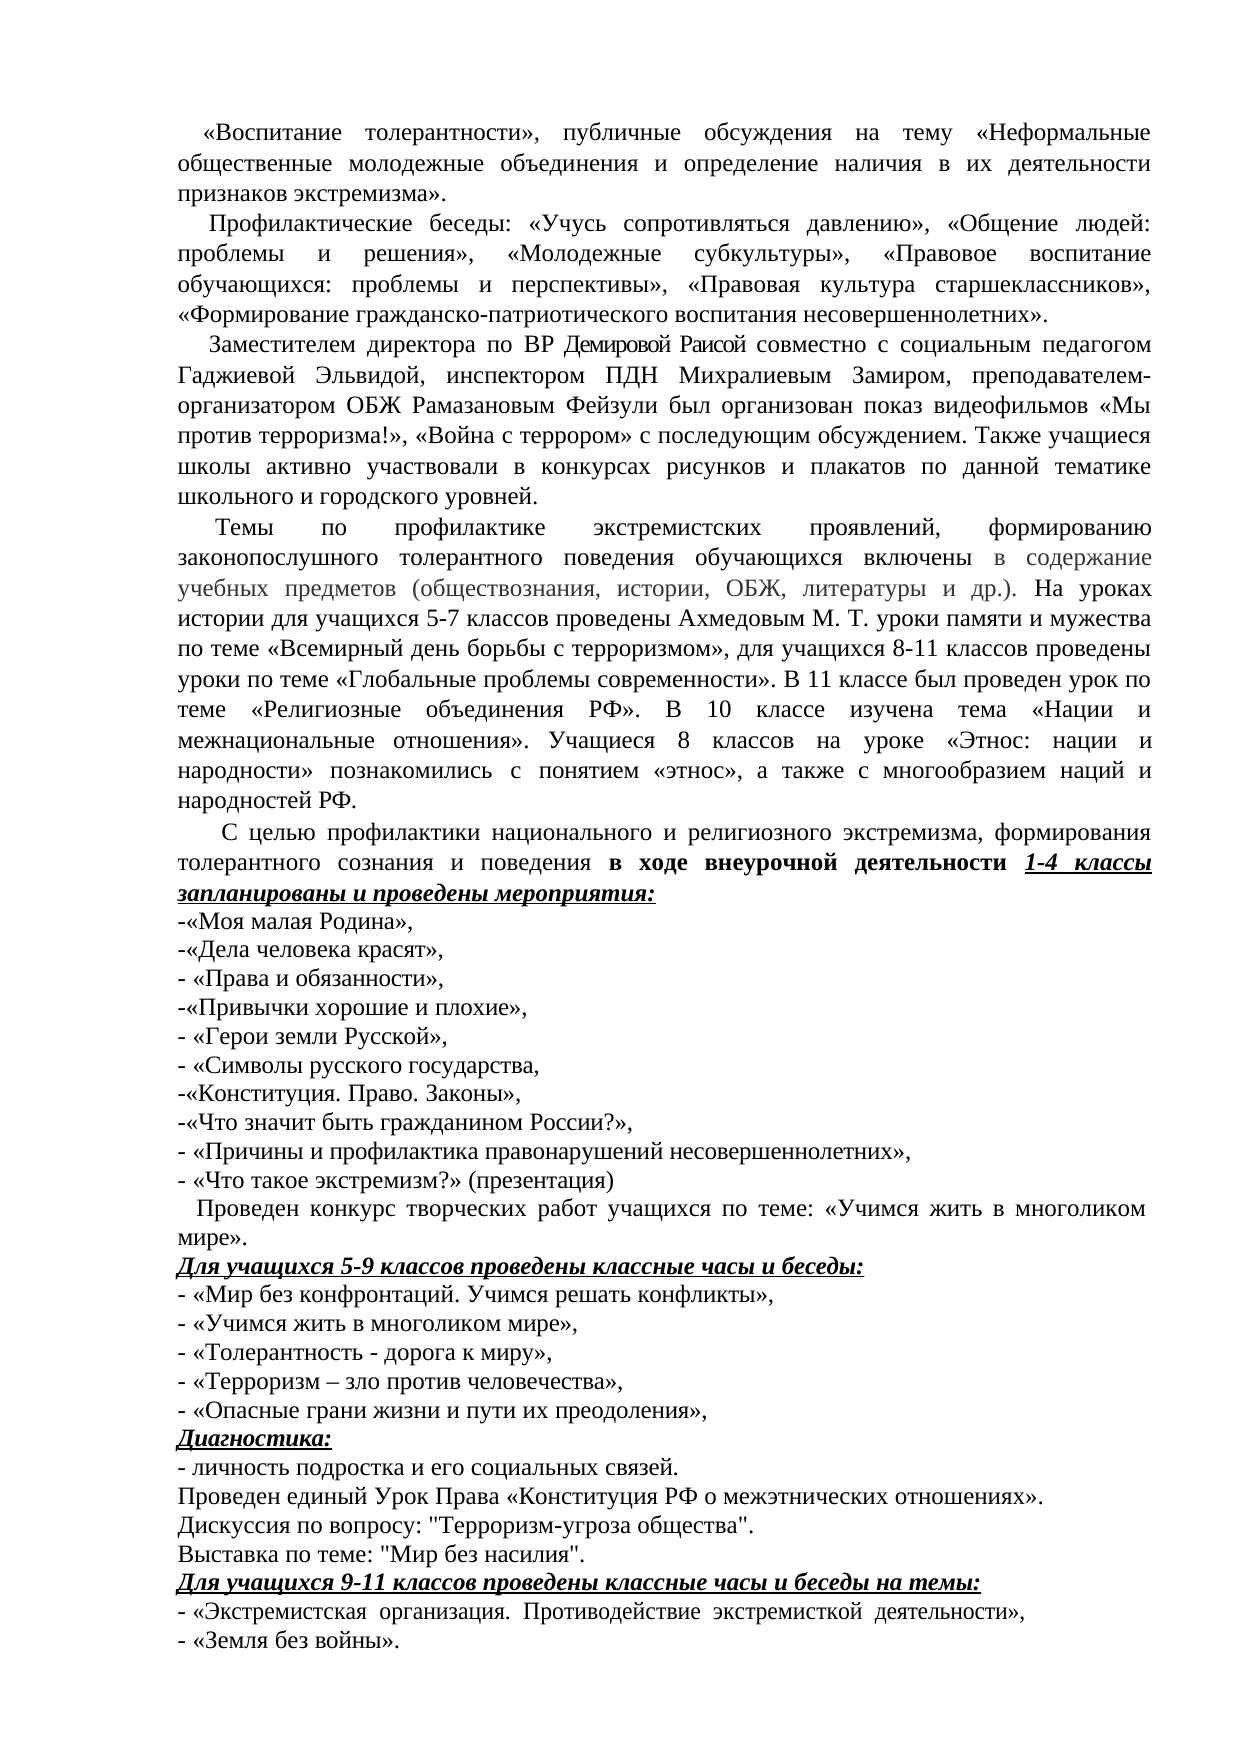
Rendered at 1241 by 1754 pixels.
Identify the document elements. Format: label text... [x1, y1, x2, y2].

list «Символы русского государства, [177, 1050, 1163, 1078]
list «Толерантность - дорога к миру», [177, 1337, 1163, 1366]
text -«Конституция. Право. Законы», [177, 1078, 1163, 1107]
text -«Моя малая Родина», [177, 908, 1163, 934]
list «Права и обязанности», [177, 963, 1163, 992]
list «Земля без войны». [177, 1625, 1163, 1654]
text -«Что значит быть гражданином России?», [177, 1107, 1163, 1136]
text С целью профилактики национального и религиозного экстремизма, формирования толерантного сознания и поведения в ходе внеурочной деятельности 1-4 классы запланированы и проведены мероприятия: [177, 817, 1152, 907]
list «Причины и профилактика правонарушений несовершеннолетних», [177, 1136, 1163, 1165]
text -«Привычки хорошие и плохие», [177, 992, 1163, 1021]
text Проведен конкурс творческих работ учащихся по теме: «Учимся жить в многоликом мире». [177, 1193, 1163, 1251]
list «Герои земли Русской», [177, 1021, 1163, 1050]
text -«Дела человека красят», [177, 934, 1163, 963]
text Профилактические беседы: «Учусь сопротивляться давлению», «Общение людей: проблемы и решения», «Молодежные субкультуры», «Правовое воспитание обучающихся: проблемы и перспективы», «Правовая культура старшеклассников», «Формирование гражданско-патриотического воспитания несовершеннолетних». [177, 208, 1152, 327]
list «Терроризм – зло против человечества», [177, 1366, 1163, 1395]
text Темы по профилактике экстремистских проявлений, формированию законопослушного толерантного поведения обучающихся включены в содержание учебных предметов (обществознания, истории, ОБЖ, литературы и др.). На уроках истории для учащихся 5-7 классов проведены Ахмедовым М. Т. уроки памяти и мужества по теме «Всемирный день борьбы с терроризмом», для учащихся 8-11 классов проведены уроки по теме «Глобальные проблемы современности». В 11 классе был проведен урок по теме «Религиозные объединения РФ». В 10 классе изучена тема «Нации и межнациональные отношения». Учащиеся 8 классов на уроке «Этнос: нации и народности» познакомились с понятием «этнос», а также с многообразием наций и народностей РФ. [177, 512, 1152, 814]
list личность подростка и его социальных связей. [177, 1453, 1163, 1481]
text Выставка по теме: "Мир без насилия". [177, 1539, 1163, 1567]
text «Воспитание толерантности», публичные обсуждения на тему «Неформальные общественные молодежные объединения и определение наличия в их деятельности признаков экстремизма». [177, 117, 1152, 207]
list «Мир без конфронтаций. Учимся решать конфликты», [177, 1280, 1163, 1308]
list «Экстремистская организация. Противодействие экстремисткой деятельности», [177, 1596, 1163, 1625]
text Проведен единый Урок Права «Конституция РФ о межэтнических отношениях». Дискуссия по вопросу: "Терроризм-угроза общества". [177, 1481, 1088, 1539]
text Для учащихся 5-9 классов проведены классные часы и беседы: [177, 1251, 1163, 1280]
text Диагностика: [177, 1424, 1163, 1453]
list «Опасные грани жизни и пути их преодоления», [177, 1395, 1163, 1423]
list «Учимся жить в многоликом мире», [177, 1308, 1163, 1337]
list «Что такое экстремизм?» (презентация) [177, 1165, 1163, 1193]
text Заместителем директора по ВР Демировой Раисой совместно с социальным педагогом Гаджиевой Эльвидой, инспектором ПДН Михралиевым Замиром, преподавателем-организатором ОБЖ Рамазановым Фейзули был организован показ видеофильмов «Мы против терроризма!», «Война с террором» с последующим обсуждением. Также учащиеся школы активно участвовали в конкурсах рисунков и плакатов по данной тематике школьного и городского уровней. [177, 329, 1152, 510]
text Для учащихся 9-11 классов проведены классные часы и беседы на темы: [177, 1568, 1163, 1596]
